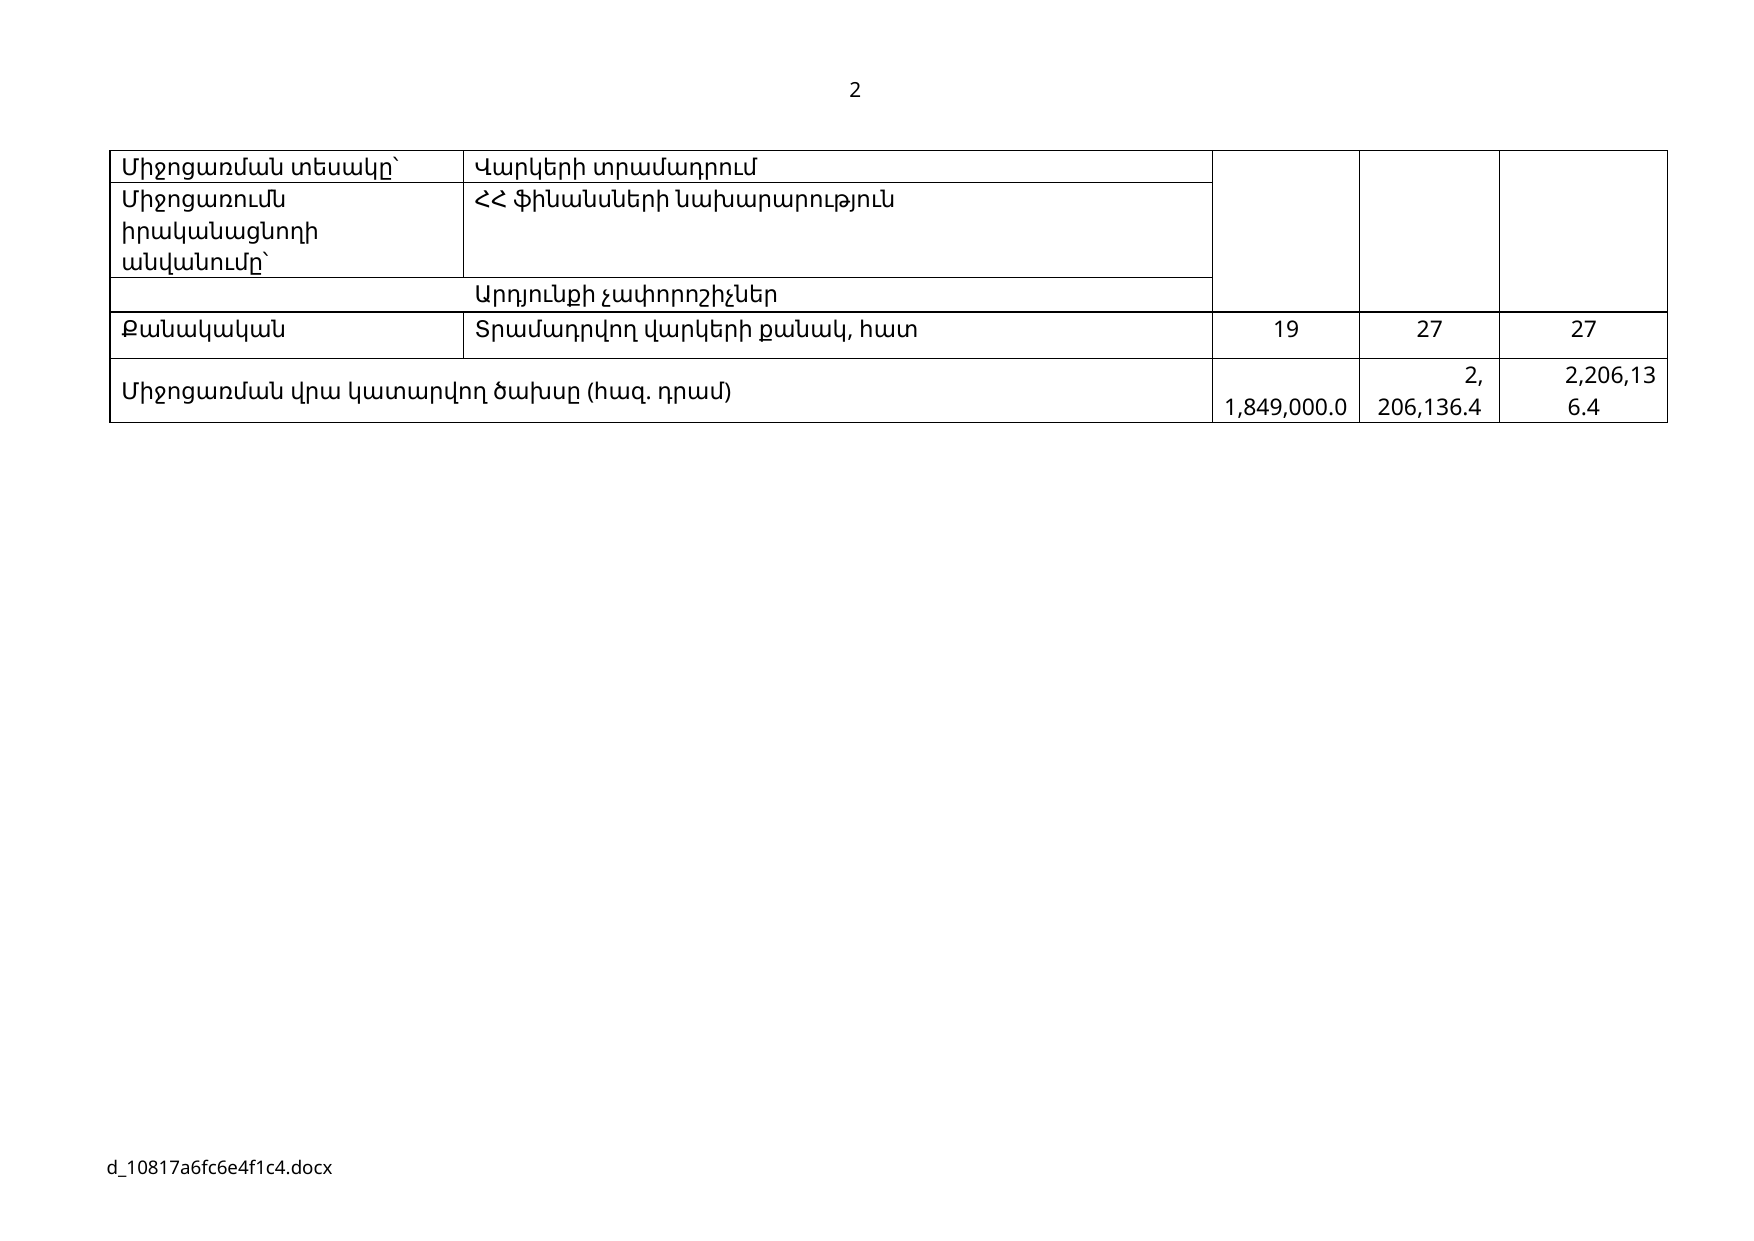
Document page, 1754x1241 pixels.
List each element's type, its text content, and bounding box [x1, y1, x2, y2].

table_cell Միջոցառման տեսակը՝ [111, 151, 463, 182]
table_cell 27 [1500, 313, 1667, 358]
table_cell Քանակական [111, 313, 463, 358]
table_cell 2,206,136.4 [1500, 359, 1667, 422]
table_cell Միջոցառման վրա կատարվող ծախսը (հազ. դրամ) [111, 359, 1212, 422]
table_cell 19 [1213, 313, 1359, 358]
table_cell Տրամադրվող վարկերի քանակ, հատ [464, 313, 1212, 358]
table_cell [111, 278, 463, 311]
table_cell ՀՀ ֆինանսների նախարարություն [464, 183, 1212, 277]
table_cell 27 [1360, 313, 1499, 358]
table_cell 2,206,136.4 [1360, 359, 1499, 422]
table_cell Միջոցառումն իրականացնողի անվանումը՝ [111, 183, 463, 277]
table_cell Վարկերի տրամադրում [464, 151, 1212, 182]
table_cell 1,849,000.0 [1213, 359, 1359, 422]
table_cell Արդյունքի չափորոշիչներ [463, 278, 1212, 311]
